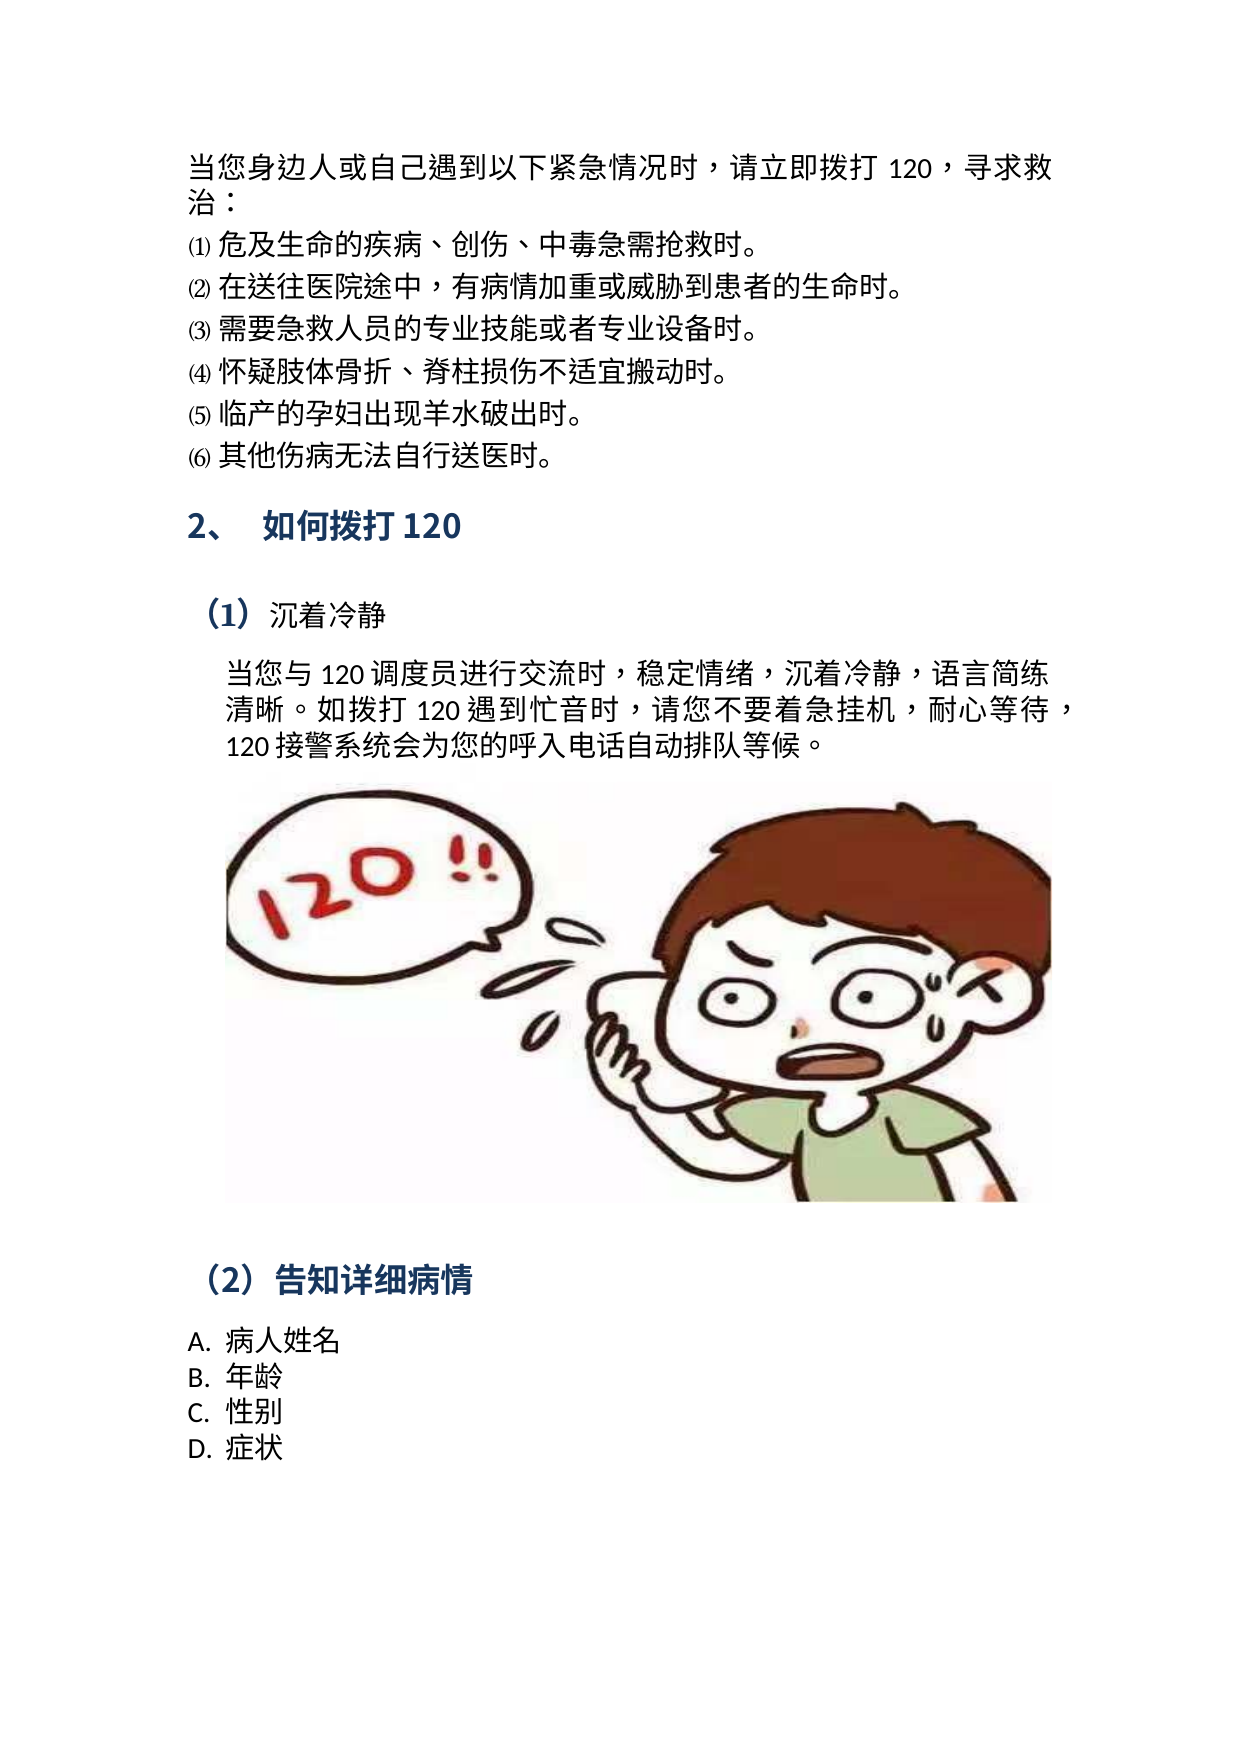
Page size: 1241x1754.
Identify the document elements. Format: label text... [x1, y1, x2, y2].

text ⑸临产的孕妇出现羊水破出时。 [187, 390, 1053, 433]
list 年龄 [187, 1359, 1053, 1394]
subtitle （2）告知详细病情 [187, 1254, 1053, 1302]
text ⑵在送往医院途中，有病情加重或威胁到患者的生命时。 [187, 263, 1053, 306]
text ⑹其他伤病无法自行送医时。 [187, 433, 1053, 475]
subtitle （1）沉着冷静 [187, 588, 1053, 636]
text ⑷怀疑肢体骨折、脊柱损伤不适宜搬动时。 [187, 348, 1053, 390]
text 当您身边人或自己遇到以下紧急情况时，请立即拨打120，寻求救治： [187, 150, 1053, 221]
text ⑴危及生命的疾病、创伤、中毒急需抢救时。 [187, 221, 1053, 263]
list 当您与120调度员进行交流时，稳定情绪，沉着冷静，语言简练清晰。如拨打120遇到忙音时，请您不要着急挂机，耐心等待，120接警系统会为您的呼入电话自动排队等候。 [225, 656, 1053, 763]
list 病人姓名 [187, 1323, 1053, 1359]
text ⑶需要急救人员的专业技能或者专业设备时。 [187, 306, 1053, 348]
list 症状 [187, 1430, 1053, 1466]
list 性别 [187, 1394, 1053, 1430]
picture [225, 763, 1053, 1203]
subtitle 如何拨打120 [187, 500, 1053, 548]
